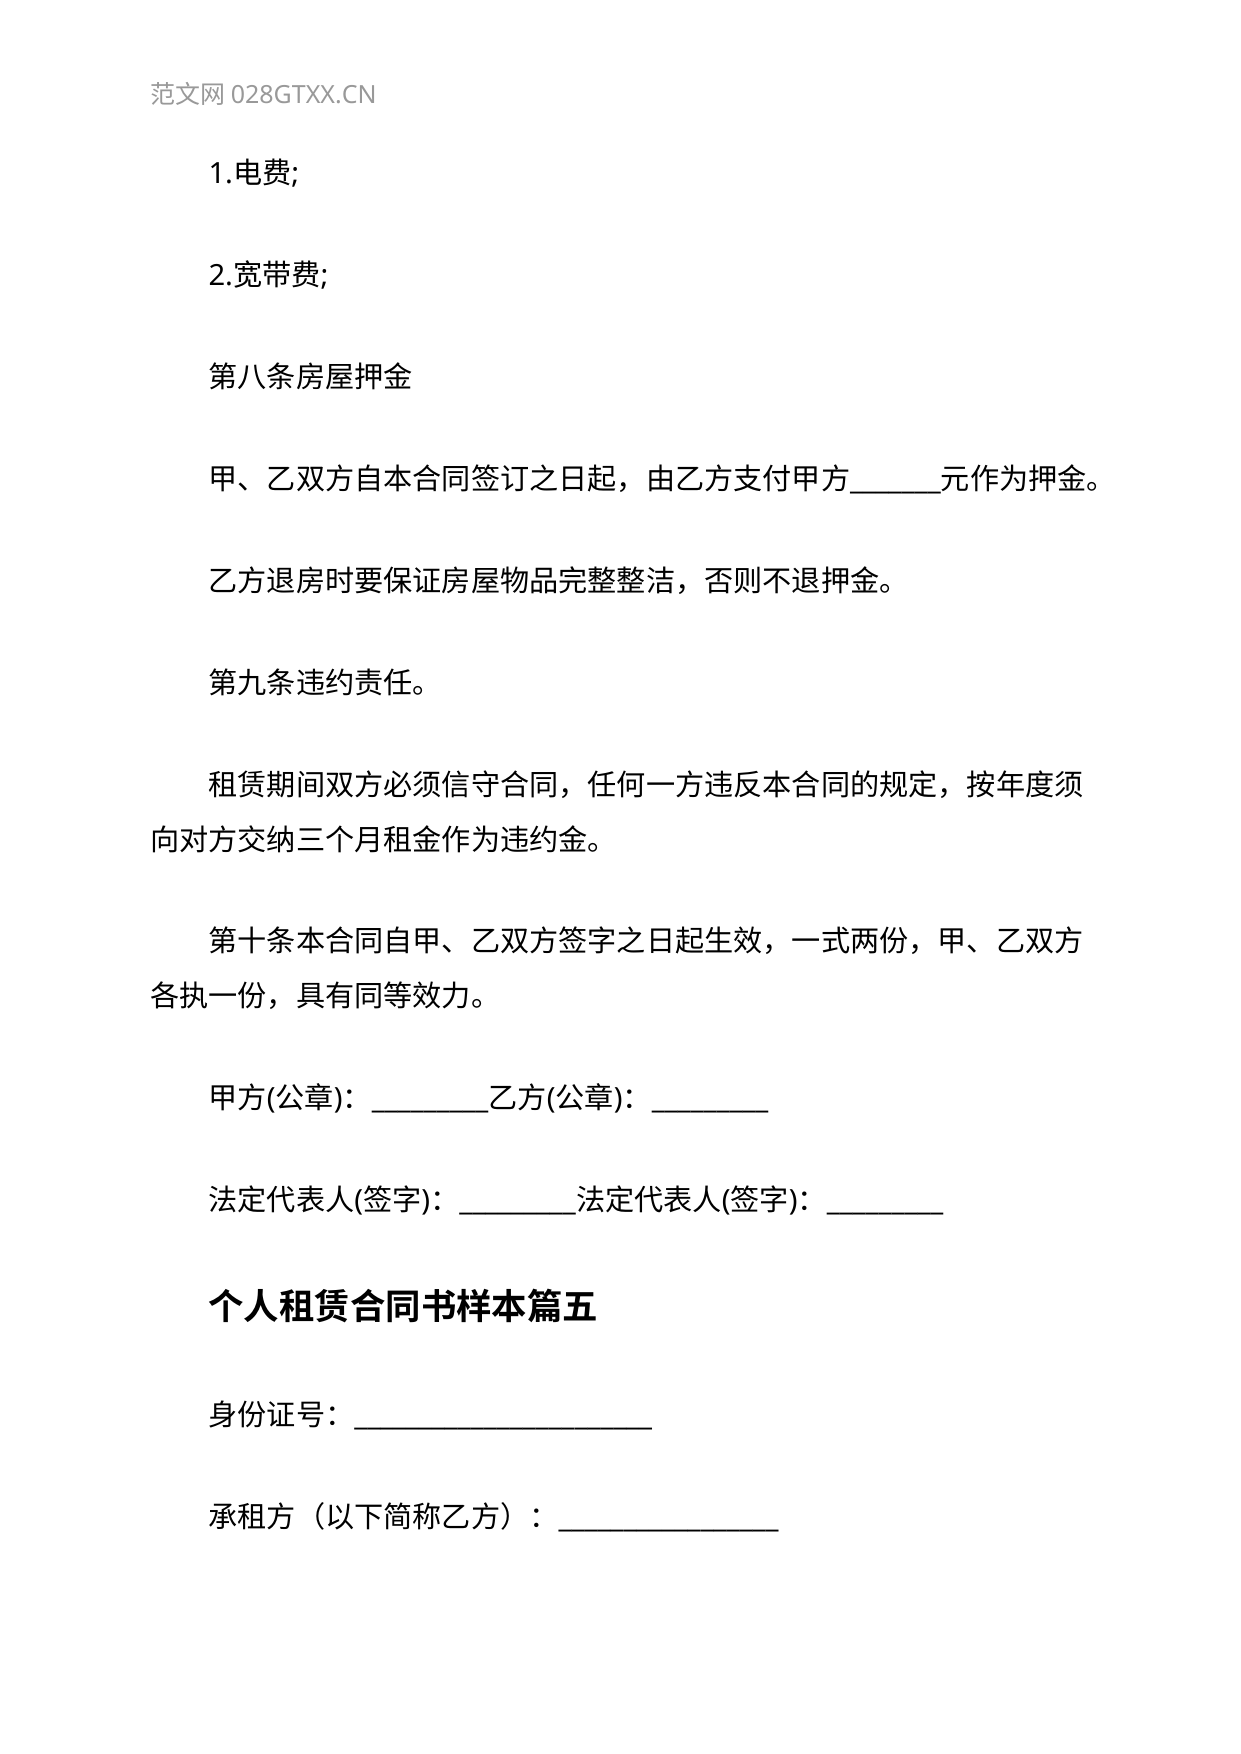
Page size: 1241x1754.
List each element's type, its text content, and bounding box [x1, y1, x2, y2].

text 个人租赁合同书样本篇五 [150, 1278, 1090, 1330]
text 第八条房屋押金 [150, 354, 1090, 396]
text 第十条本合同自甲、乙双方签字之日起生效，一式两份，甲、乙双方各执一份，具有同等效力。 [150, 918, 1090, 1015]
text 第九条违约责任。 [150, 659, 1090, 702]
text 租赁期间双方必须信守合同，任何一方违反本合同的规定，按年度须向对方交纳三个月租金作为违约金。 [150, 761, 1090, 858]
text 乙方退房时要保证房屋物品完整整洁，否则不退押金。 [150, 558, 1090, 600]
text 法定代表人(签字)：_________法定代表人(签字)：_________ [150, 1177, 1090, 1219]
text 甲方(公章)：_________乙方(公章)：_________ [150, 1074, 1090, 1117]
text 承租方（以下简称乙方）：_________________ [150, 1494, 1090, 1536]
text 1.电费; [150, 150, 1090, 192]
text 2.宽带费; [150, 252, 1090, 294]
text 身份证号：_______________________ [150, 1392, 1090, 1434]
text 甲、乙双方自本合同签订之日起，由乙方支付甲方_______元作为押金。 [150, 456, 1090, 498]
